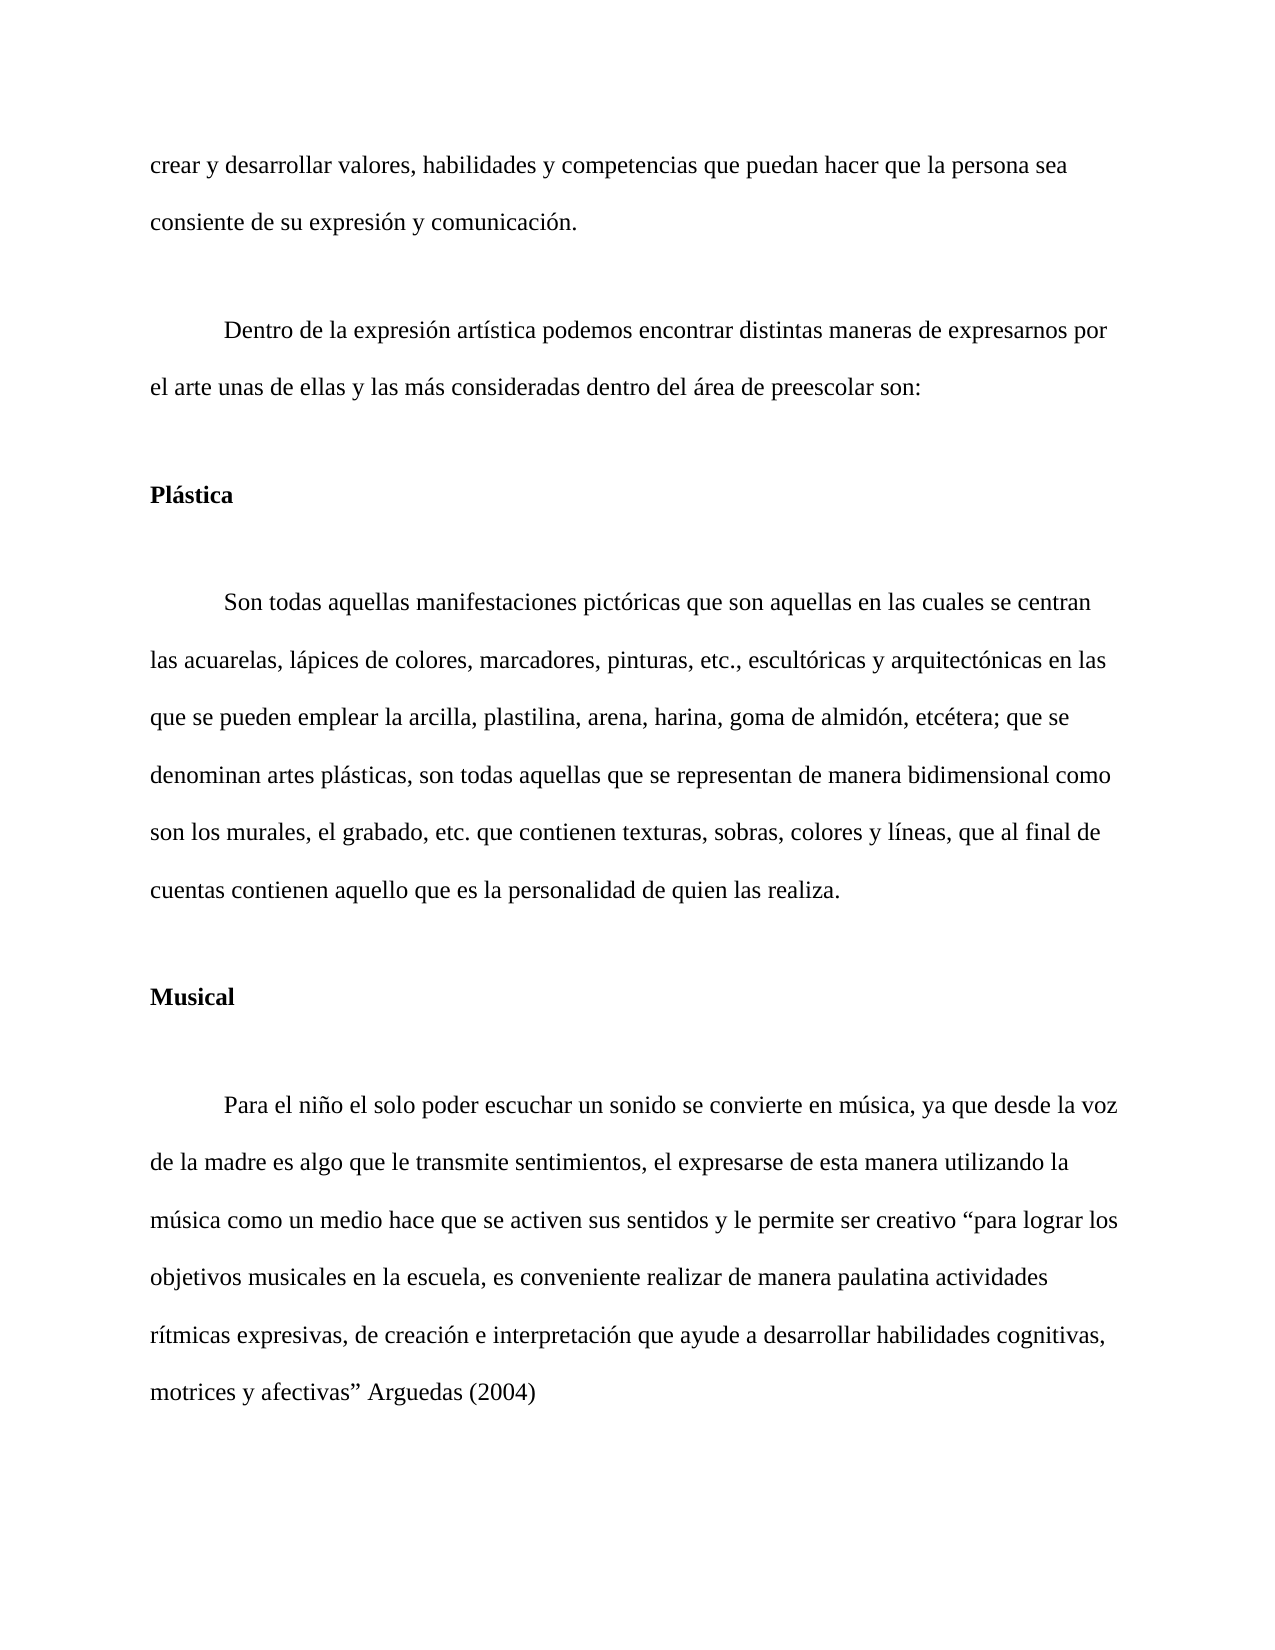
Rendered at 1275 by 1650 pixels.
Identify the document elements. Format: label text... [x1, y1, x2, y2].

text Son todas aquellas manifestaciones pictóricas que son aquellas en las cuales se centran las acuarelas, lápices de colores, marcadores, pinturas, etc., escultóricas y arquitectónicas en las que se pueden emplear la arcilla, plastilina, arena, harina, goma de almidón, etcétera; que se denominan artes plásticas, son todas aquellas que se representan de manera bidimensional como son los murales, el grabado, etc. que contienen texturas, sobras, colores y líneas, que al final de cuentas contienen aquello que es la personalidad de quien las realiza. [150, 587, 1125, 904]
text Dentro de la expresión artística podemos encontrar distintas maneras de expresarnos por el arte unas de ellas y las más consideradas dentro del área de preescolar son: [150, 315, 1125, 401]
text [150, 150, 1125, 236]
text Musical [150, 982, 1125, 1011]
text Plástica [150, 480, 1125, 509]
text Para el niño el solo poder escuchar un sonido se convierte en música, ya que desde la voz de la madre es algo que le transmite sentimientos, el expresarse de esta manera utilizando la música como un medio hace que se activen sus sentidos y le permite ser creativo “para lograr los objetivos musicales en la escuela, es conveniente realizar de manera paulatina actividades rítmicas expresivas, de creación e interpretación que ayude a desarrollar habilidades cognitivas, motrices y afectivas” Arguedas (2004) [150, 1090, 1125, 1406]
